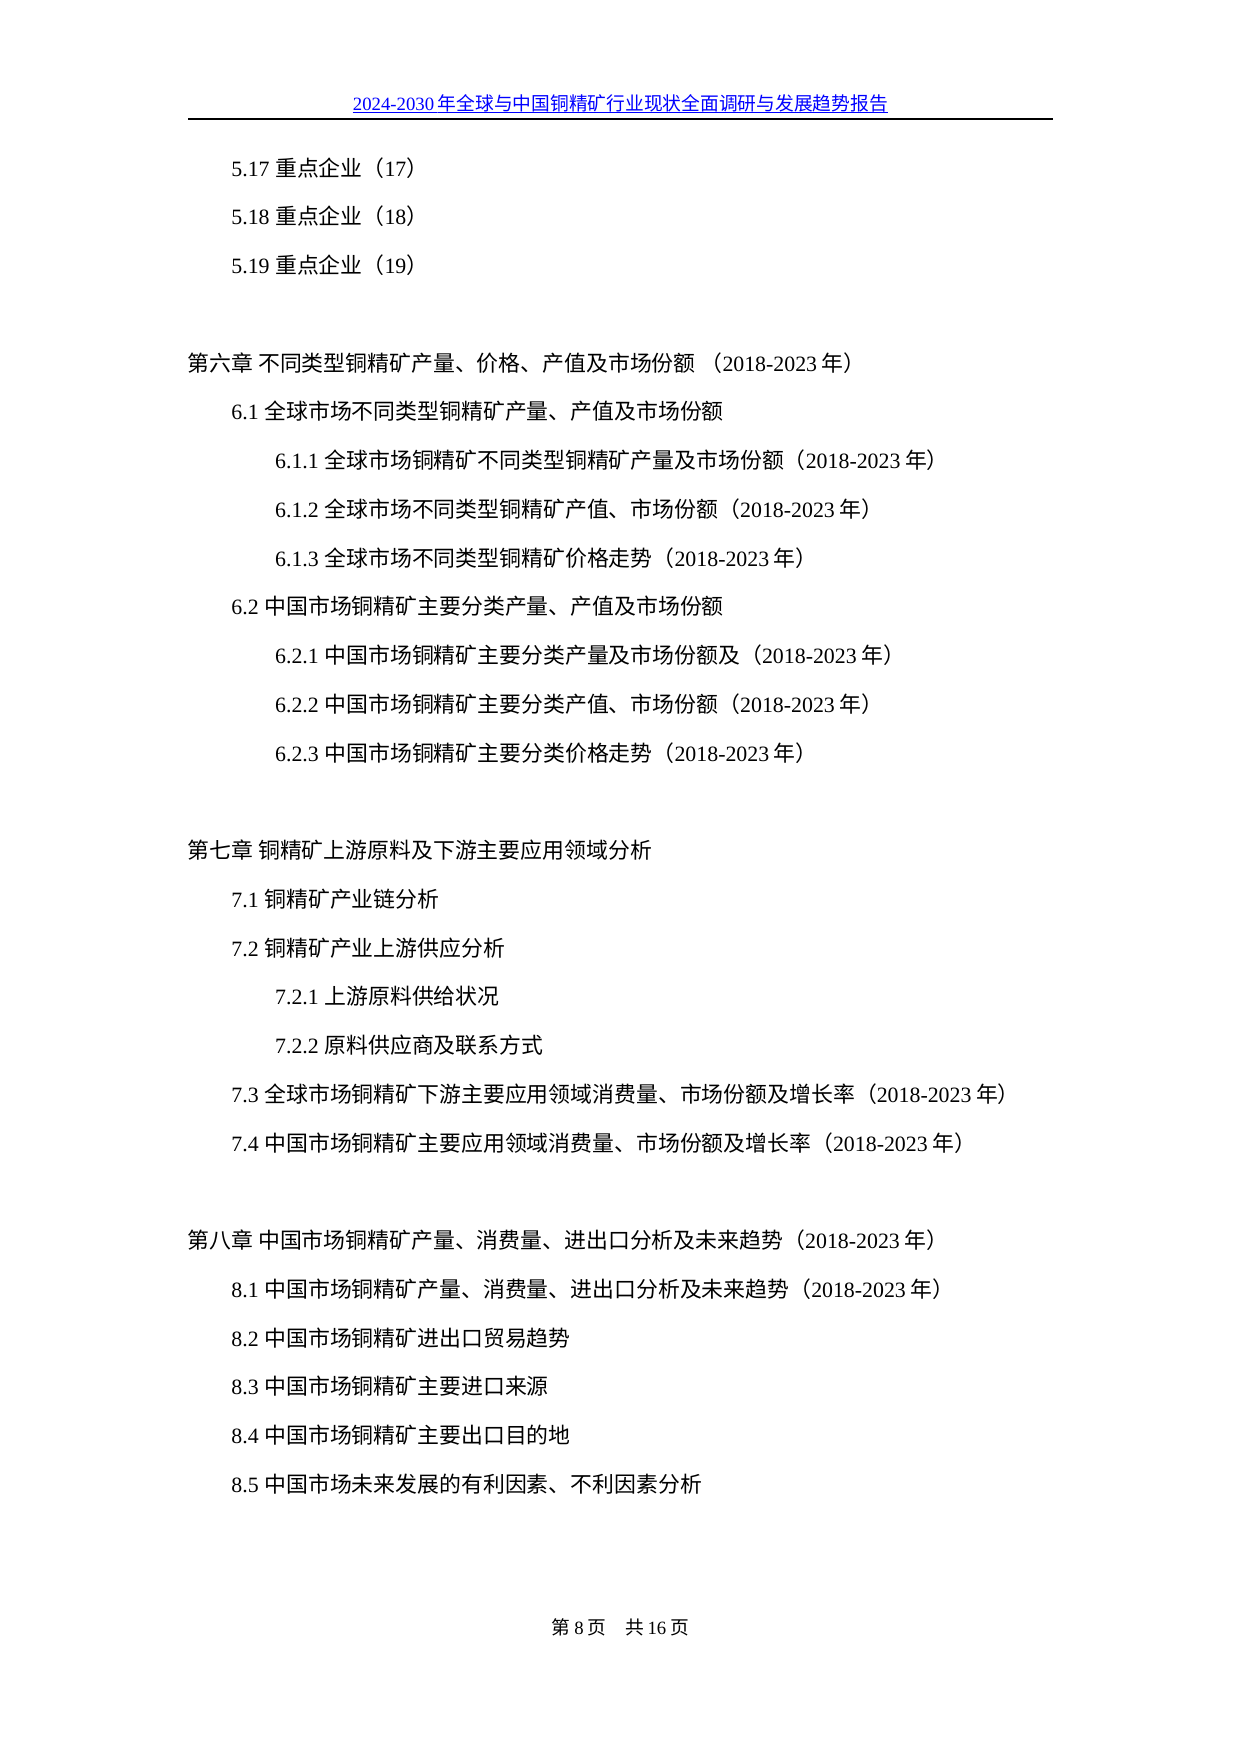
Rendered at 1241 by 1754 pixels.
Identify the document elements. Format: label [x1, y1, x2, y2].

text [187, 150, 1053, 1499]
